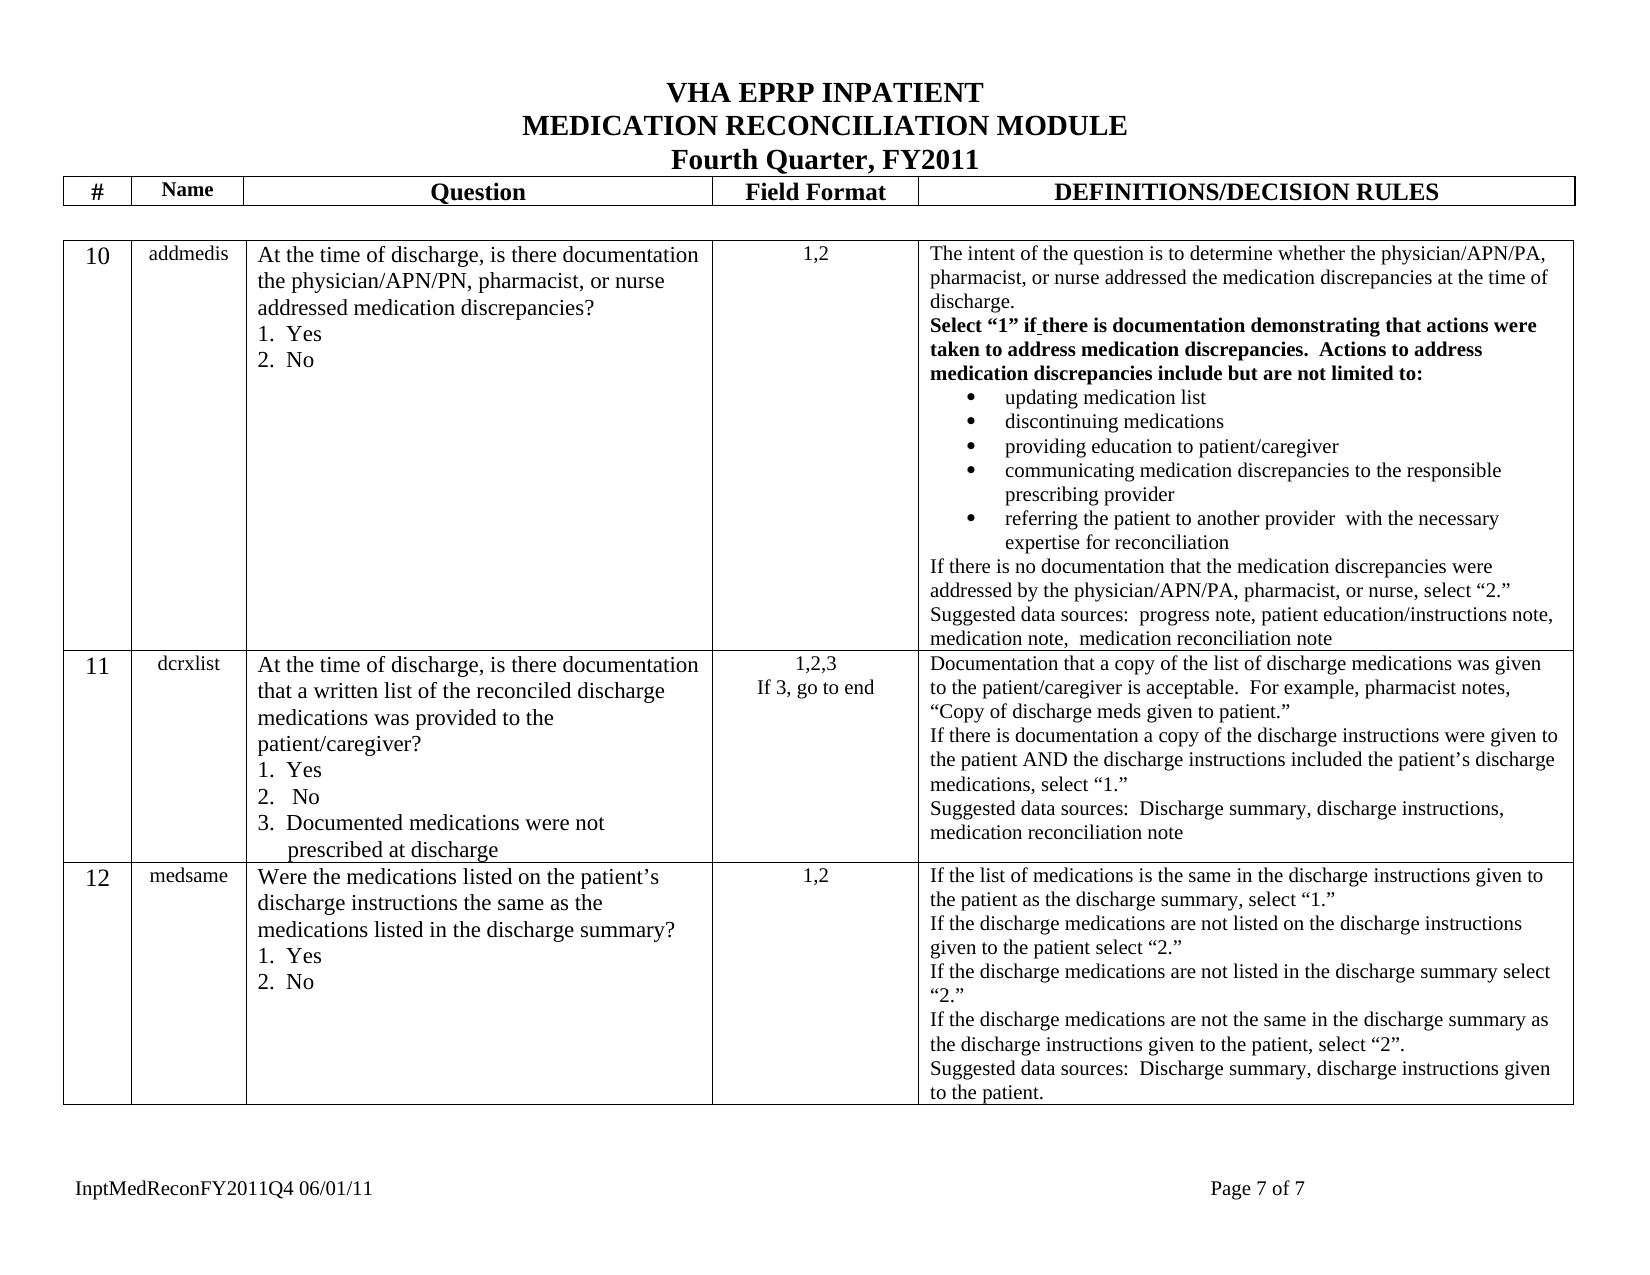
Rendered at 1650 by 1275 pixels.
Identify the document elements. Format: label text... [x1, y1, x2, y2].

table_cell At the time of discharge, is there documentation that a written list of the reconciled discharge medications was provided to the patient/caregiver? 1. Yes 2. No 3. Documented medications were not prescribed at discharge [247, 651, 712, 862]
table_cell dcrxlist [132, 651, 246, 862]
table_cell Were the medications listed on the patient’s discharge instructions the same as the medications listed in the discharge summary? 1. Yes 2. No [247, 863, 712, 1104]
table_cell Documentation that a copy of the list of discharge medications was given to the patient/caregiver is acceptable. For example, pharmacist notes, “Copy of discharge meds given to patient.” If there is documentation a copy of the discharge instructions were given to the patient AND the discharge instructions included the patient’s discharge medications, select “1.” Suggested data sources: Discharge summary, discharge instructions, medication reconciliation note [919, 651, 1573, 862]
table_cell 1,2,3 If 3, go to end [713, 651, 918, 862]
table_cell medsame [132, 863, 246, 1104]
table_cell If the list of medications is the same in the discharge instructions given to the patient as the discharge summary, select “1.” If the discharge medications are not listed on the discharge instructions given to the patient select “2.” If the discharge medications are not listed in the discharge summary select “2.” If the discharge medications are not the same in the discharge summary as the discharge instructions given to the patient, select “2”. Suggested data sources: Discharge summary, discharge instructions given to the patient. [919, 863, 1573, 1104]
table_cell 1,2 [713, 863, 918, 1104]
table_header addmedis [132, 241, 246, 650]
table_header At the time of discharge, is there documentation the physician/APN/PN, pharmacist, or nurse addressed medication discrepancies? 1. Yes 2. No [247, 241, 712, 650]
table_header 10 [64, 241, 131, 650]
table_cell 11 [64, 651, 131, 862]
table_header 1,2 [713, 241, 918, 650]
table_header The intent of the question is to determine whether the physician/APN/PA, pharmacist, or nurse addressed the medication discrepancies at the time of discharge. Select “1” if there is documentation demonstrating that actions were taken to address medication discrepancies. Actions to address medication discrepancies include but are not limited to: updating medication list discontinuing medications providing education to patient/caregiver communicating medication discrepancies to the responsible prescribing provider referring the patient to another provider with the necessary expertise for reconciliation If there is no documentation that the medication discrepancies were addressed by the physician/APN/PA, pharmacist, or nurse, select “2.” Suggested data sources: progress note, patient education/instructions note, medication note, medication reconciliation note [919, 241, 1573, 650]
table_cell 12 [64, 863, 131, 1104]
